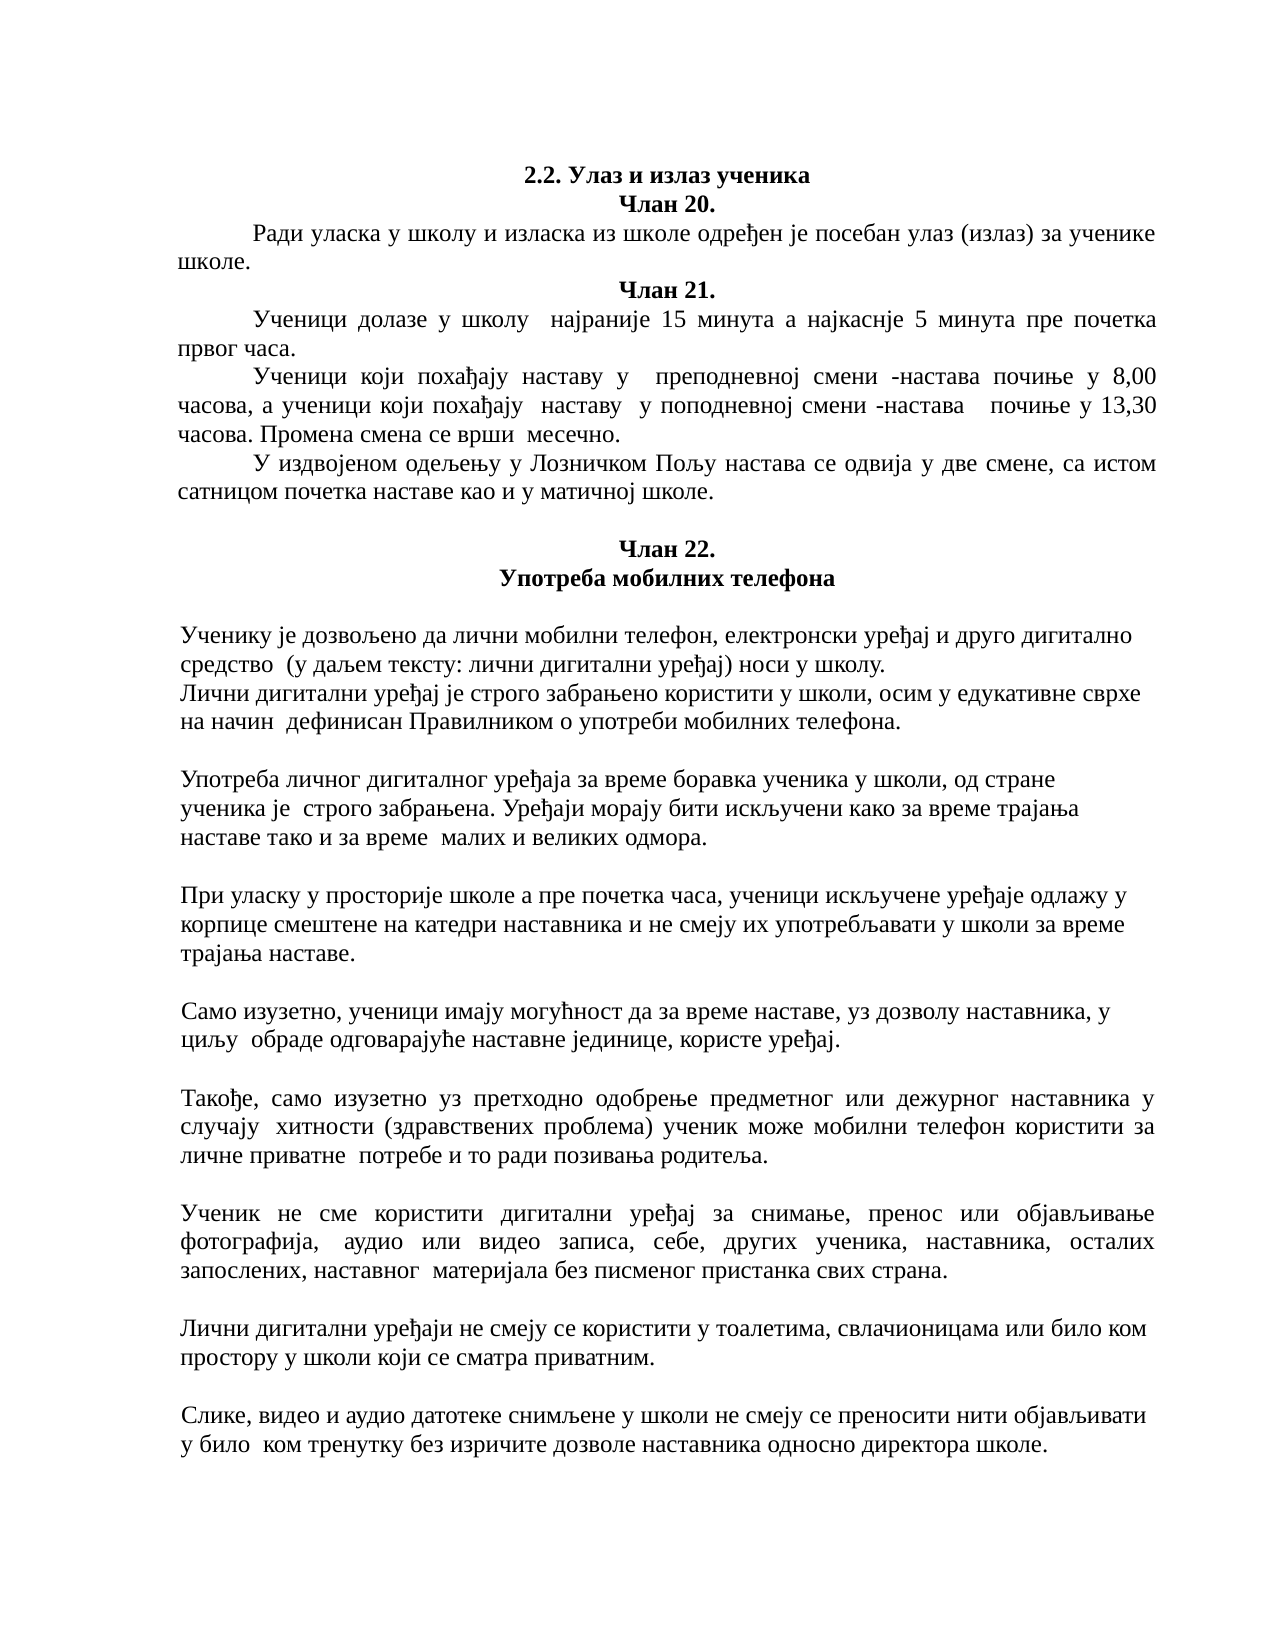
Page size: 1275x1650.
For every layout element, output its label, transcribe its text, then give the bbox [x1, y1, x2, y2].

text Члан 21. [177, 275, 1157, 304]
text При уласку у просторије школе а пре почетка часа, ученици искључене уређаје одлажу у корпице смештене на катедри наставника и не смеју их употребљавати у школи за време трајања наставе. [180, 880, 1157, 966]
text У издвојеном одељењу у Лозничком Пољу настава се одвија у две смене, са истом сатницом почетка наставе као и у матичној школе. [177, 448, 1157, 505]
text Такође, само изузетно уз претходно одобрење предметног или дежурног наставника у случају хитности (здравствених проблема) ученик може мобилни телефон користити за личне приватне потребе и то ради позивања родитеља. [180, 1083, 1156, 1169]
text Употреба личног дигиталног уређаја за време боравка ученика у школи, од стране ученика је строго забрањена. Уређаји морају бити искључени како за време трајања наставе тако и за време малих и великих одмора. [180, 764, 1143, 851]
text Члан 20. [177, 189, 1157, 218]
text 2.2. Улаз и излаз ученика [177, 160, 1157, 189]
text Ученици долазе у школу најраније 15 минута а најкаснје 5 минута пре почетка првог часа. [177, 304, 1157, 361]
text Ради уласка у школу и изласка из школе одређен је посебан улаз (излаз) за ученике школе. [177, 218, 1157, 275]
text Ученику је дозвољено да лични мобилни телефон, електронски уређај и друго дигитално средство (у даљем тексту: лични дигитални уређај) носи у школу. [179, 620, 1156, 678]
text Ученик не сме користити дигитални уређај за снимање, пренос или објављивање фотографија, аудио или видео записа, себе, других ученика, наставника, осталих запослених, наставног материјала без писменог пристанка свих страна. [180, 1198, 1156, 1284]
text Само изузетно, ученици имају могућност да за време наставе, уз дозволу наставника, у циљу обраде одговарајуће наставне јединице, користе уређај. [181, 996, 1156, 1053]
text Лични дигитални уређај је строго забрањено користити у школи, осим у едукативне сврхе на начин дефинисан Правилником о употреби мобилних телефона. [180, 678, 1156, 735]
text Члан 22. [177, 534, 1157, 563]
text Ученици који похађају наставу у преподневној смени -настава почиње у 8,00 часова, а ученици који похађају наставу у поподневној смени -настава почиње у 13,30 часова. Промена смена се врши месечно. [177, 361, 1157, 448]
text Лични дигитални уређаји не смеју се користити у тоалетима, свлачионицама или било ком простору у школи који се сматра приватним. [180, 1313, 1156, 1371]
text Слике, видео и аудио датотеке снимљене у школи не смеју се преносити нити објављивати у било ком тренутку без изричите дозволе наставника односно директора школе. [180, 1400, 1156, 1458]
text Употреба мобилних телефона [177, 563, 1157, 591]
